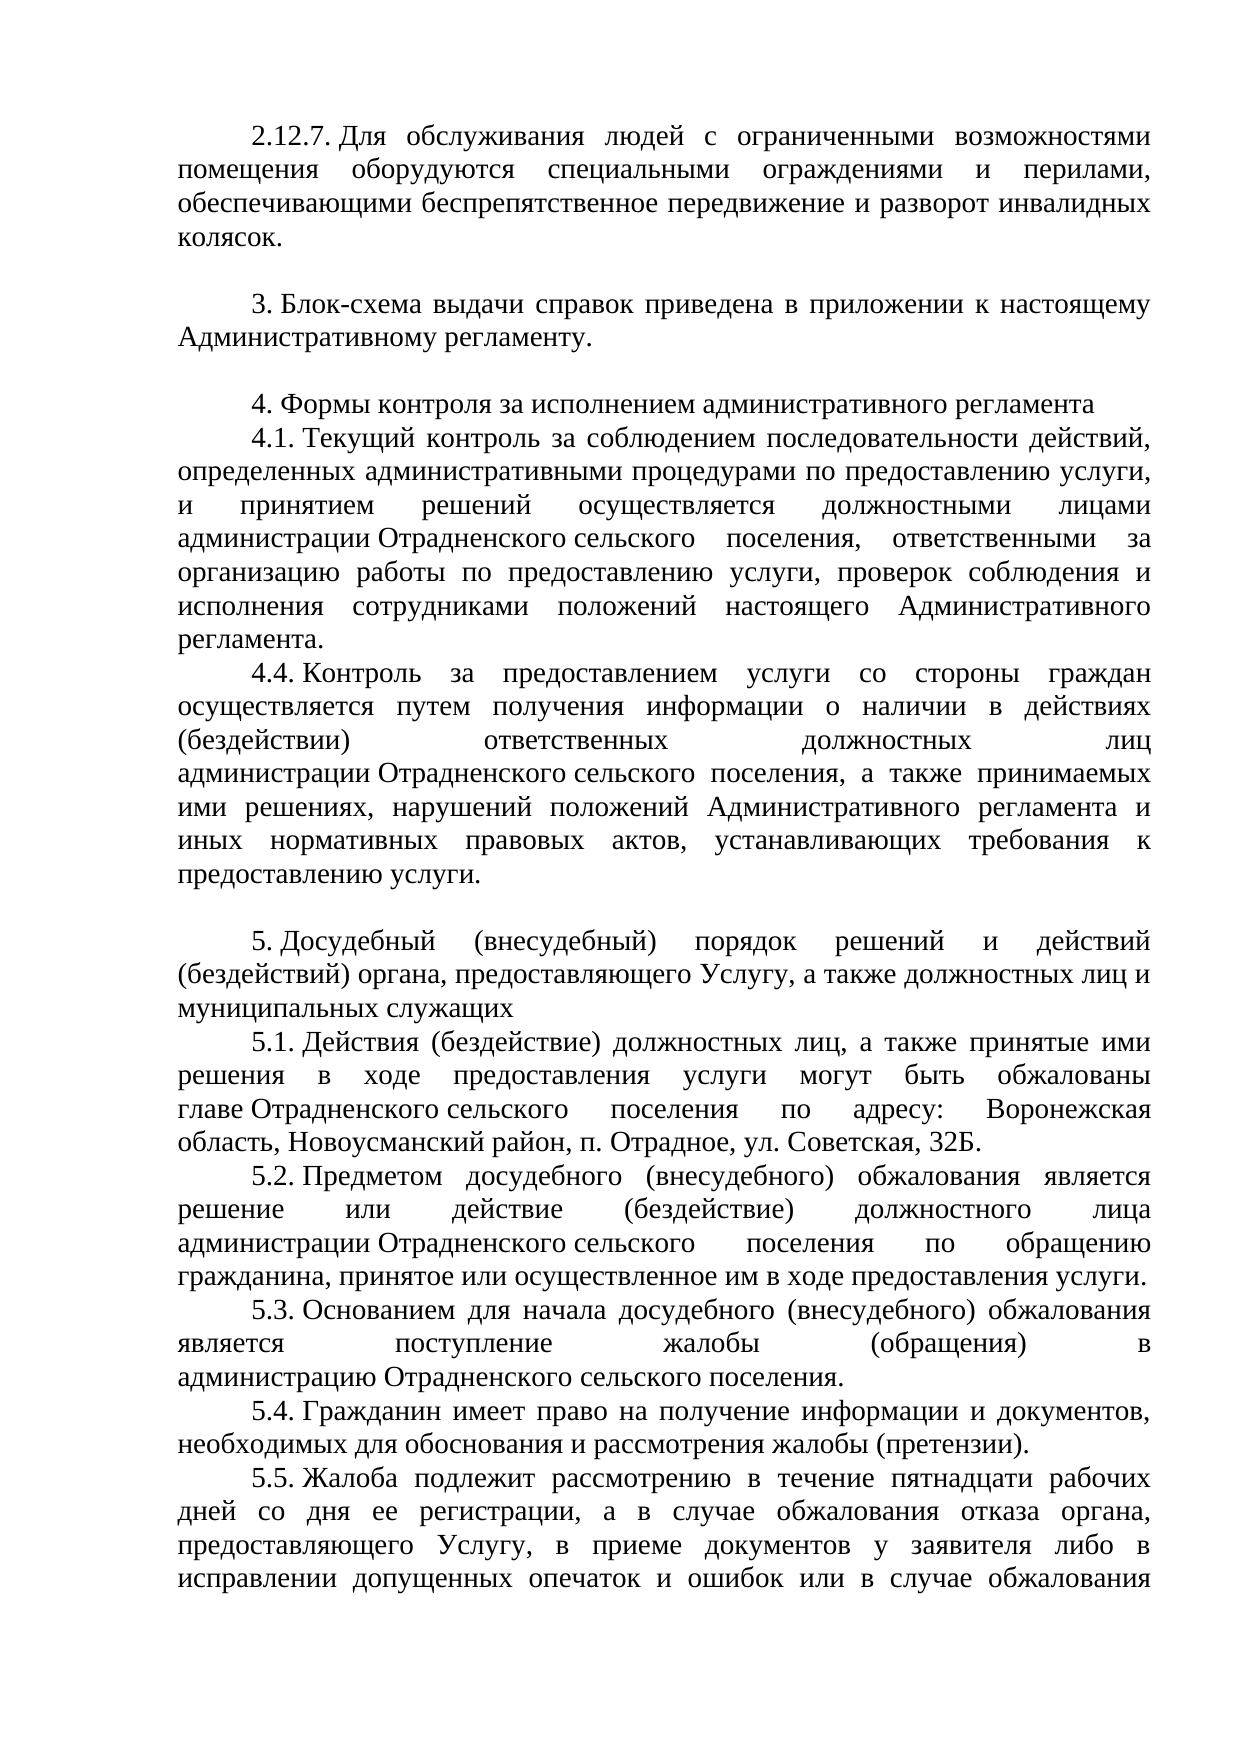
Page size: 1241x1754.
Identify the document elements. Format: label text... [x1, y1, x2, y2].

text 5.1. Действия (бездействие) должностных лиц, а также принятые ими решения в ходе предоставления услуги могут быть обжалованы главе Отрадненского сельского поселения по адресу: Воронежская область, Новоусманский район, п. Отрадное, ул. Советская, 32Б. [177, 1024, 1152, 1158]
text 4.4. Контроль за предоставлением услуги со стороны граждан осуществляется путем получения информации о наличии в действиях (бездействии) ответственных должностных лиц администрации Отрадненского сельского поселения, а также принимаемых ими решениях, нарушений положений Административного регламента и иных нормативных правовых актов, устанавливающих требования к предоставлению услуги. [177, 655, 1152, 889]
text 2.12.7. Для обслуживания людей с ограниченными возможностями помещения оборудуются специальными ограждениями и перилами, обеспечивающими беспрепятственное передвижение и разворот инвалидных колясок. [177, 118, 1152, 252]
text 4. Формы контроля за исполнением административного регламента [177, 386, 1152, 420]
text 3. Блок-схема выдачи справок приведена в приложении к настоящему Административному регламенту. [177, 286, 1152, 353]
text 4.1. Текущий контроль за соблюдением последовательности действий, определенных административными процедурами по предоставлению услуги, и принятием решений осуществляется должностными лицами администрации Отрадненского сельского поселения, ответственными за организацию работы по предоставлению услуги, проверок соблюдения и исполнения сотрудниками положений настоящего Административного регламента. [177, 420, 1152, 655]
text 5.4. Гражданин имеет право на получение информации и документов, необходимых для обоснования и рассмотрения жалобы (претензии). [177, 1393, 1152, 1460]
text 5.3. Основанием для начала досудебного (внесудебного) обжалования является поступление жалобы (обращения) в администрацию Отрадненского сельского поселения. [177, 1292, 1152, 1393]
text 5. Досудебный (внесудебный) порядок решений и действий (бездействий) органа, предоставляющего Услугу, а также должностных лиц и муниципальных служащих [177, 923, 1152, 1024]
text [177, 1460, 1152, 1594]
text 5.2. Предметом досудебного (внесудебного) обжалования является решение или действие (бездействие) должностного лица администрации Отрадненского сельского поселения по обращению гражданина, принятое или осуществленное им в ходе предоставления услуги. [177, 1158, 1152, 1292]
